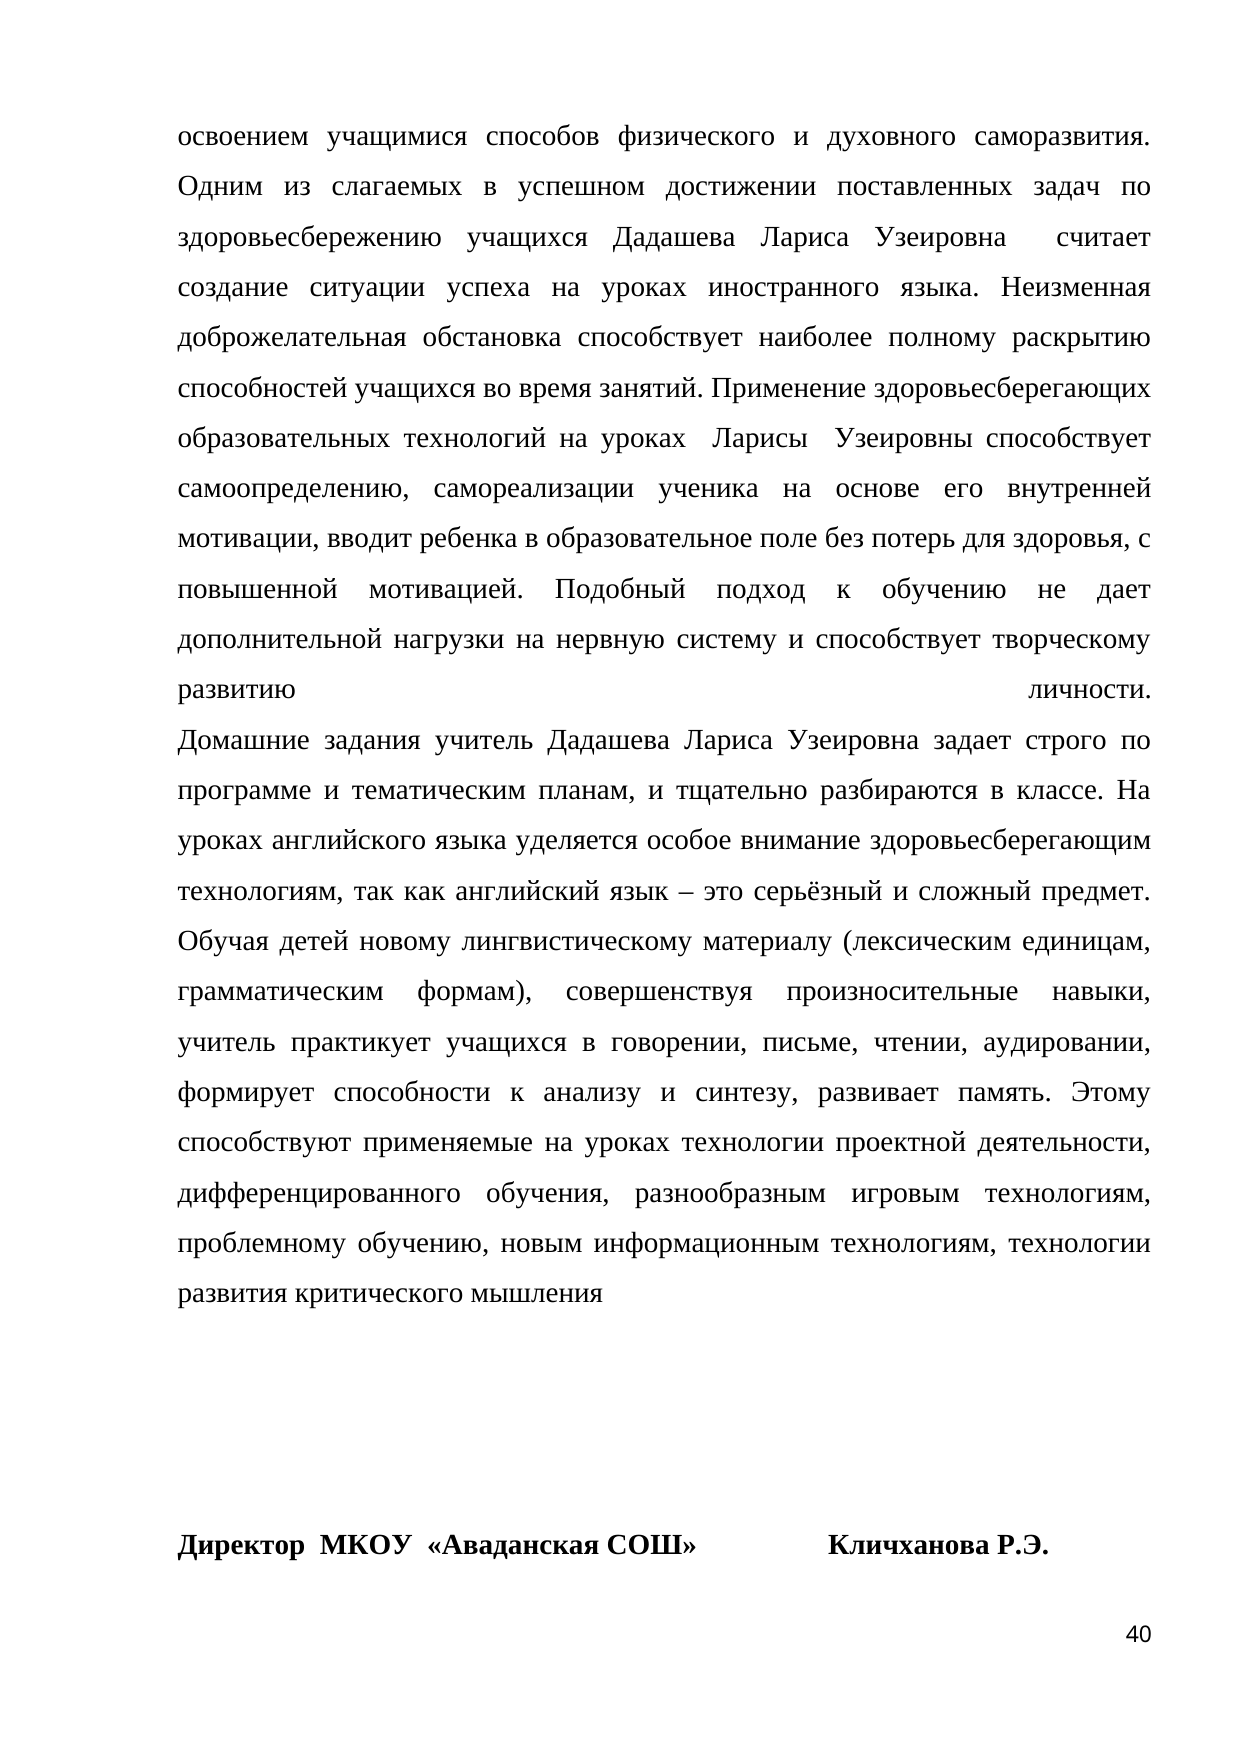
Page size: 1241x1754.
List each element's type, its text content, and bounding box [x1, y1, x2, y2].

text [177, 118, 1152, 1309]
text Директор МКОУ «Аваданская СОШ» Кличханова Р.Э. [177, 1527, 1152, 1560]
